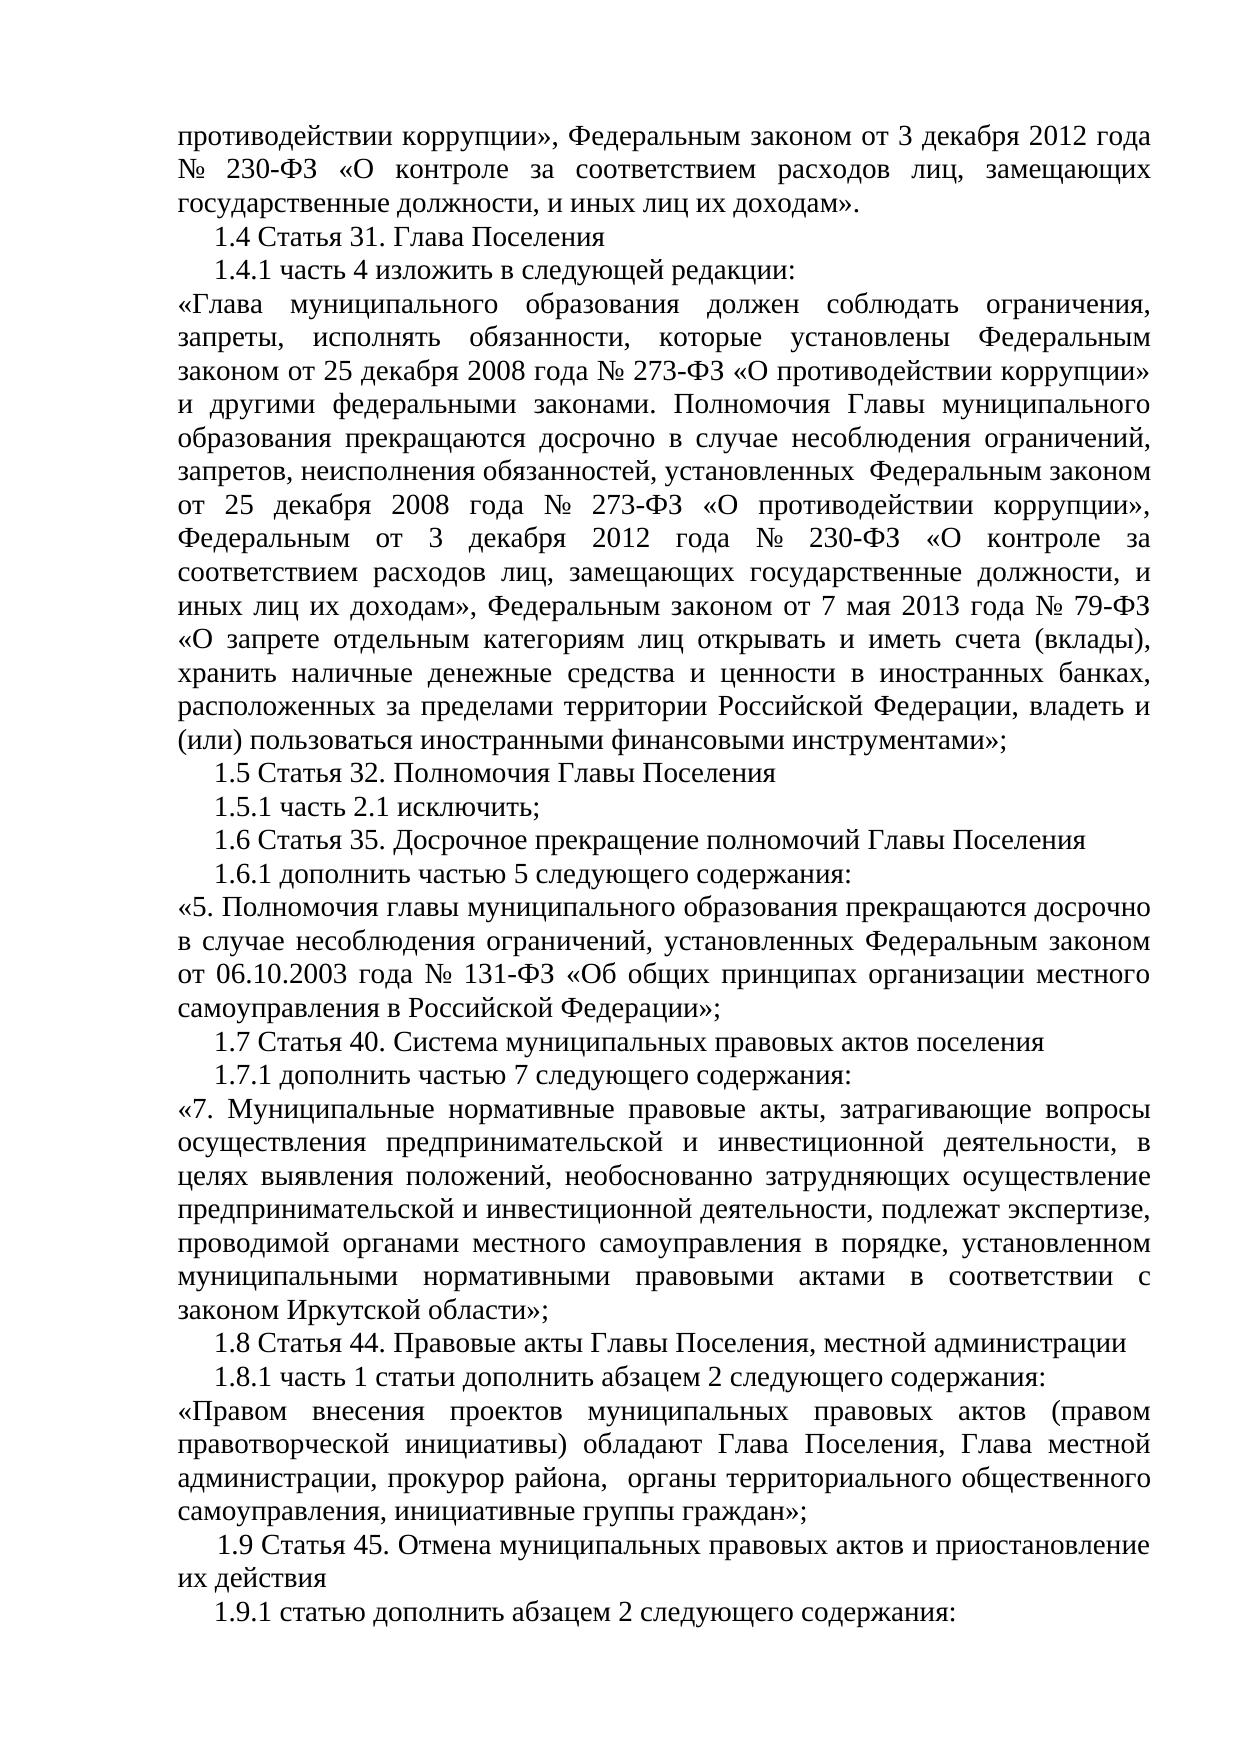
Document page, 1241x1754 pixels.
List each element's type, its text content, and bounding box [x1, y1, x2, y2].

text «Правом внесения проектов муниципальных правовых актов (правом правотворческой инициативы) обладают Глава Поселения, Глава местной администрации, прокурор района, органы территориального общественного самоуправления, инициативные группы граждан»; [177, 1393, 1152, 1527]
text «Глава муниципального образования должен соблюдать ограничения, запреты, исполнять обязанности, которые установлены Федеральным законом от 25 декабря 2008 года № 273-ФЗ «О противодействии коррупции» и другими федеральными законами. Полномочия Главы муниципального образования прекращаются досрочно в случае несоблюдения ограничений, запретов, неисполнения обязанностей, установленных Федеральным законом от 25 декабря 2008 года № 273-ФЗ «О противодействии коррупции», Федеральным от 3 декабря 2012 года № 230-ФЗ «О контроле за соответствием расходов лиц, замещающих государственные должности, и иных лиц их доходам», Федеральным законом от 7 мая 2013 года № 79-ФЗ «О запрете отдельным категориям лиц открывать и иметь счета (вклады), хранить наличные денежные средства и ценности в иностранных банках, расположенных за пределами территории Российской Федерации, владеть и (или) пользоваться иностранными финансовыми инструментами»; [177, 286, 1152, 755]
text «5. Полномочия главы муниципального образования прекращаются досрочно в случае несоблюдения ограничений, установленных Федеральным законом от 06.10.2003 года № 131-ФЗ «Об общих принципах организации местного самоуправления в Российской Федерации»; [177, 889, 1152, 1024]
text 1.7 Статья 40. Система муниципальных правовых актов поселения [177, 1024, 1152, 1057]
text 1.8.1 часть 1 статьи дополнить абзацем 2 следующего содержания: [177, 1359, 1152, 1393]
text «7. Муниципальные нормативные правовые акты, затрагивающие вопросы осуществления предпринимательской и инвестиционной деятельности, в целях выявления положений, необоснованно затрудняющих осуществление предпринимательской и инвестиционной деятельности, подлежат экспертизе, проводимой органами местного самоуправления в порядке, установленном муниципальными нормативными правовыми актами в соответствии с законом Иркутской области»; [177, 1091, 1152, 1326]
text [177, 118, 1152, 219]
text 1.4 Статья 31. Глава Поселения [177, 219, 1152, 252]
text 1.9 Статья 45. Отмена муниципальных правовых актов и приостановление их действия [177, 1527, 1152, 1594]
text 1.4.1 часть 4 изложить в следующей редакции: [177, 252, 1152, 286]
text 1.5.1 часть 2.1 исключить; [177, 789, 1152, 822]
text 1.8 Статья 44. Правовые акты Главы Поселения, местной администрации [177, 1326, 1152, 1359]
text 1.6 Статья 35. Досрочное прекращение полномочий Главы Поселения [177, 822, 1152, 856]
text 1.6.1 дополнить частью 5 следующего содержания: [177, 856, 1152, 889]
text 1.9.1 статью дополнить абзацем 2 следующего содержания: [177, 1594, 1152, 1627]
text 1.7.1 дополнить частью 7 следующего содержания: [177, 1057, 1152, 1091]
text 1.5 Статья 32. Полномочия Главы Поселения [177, 755, 1152, 789]
